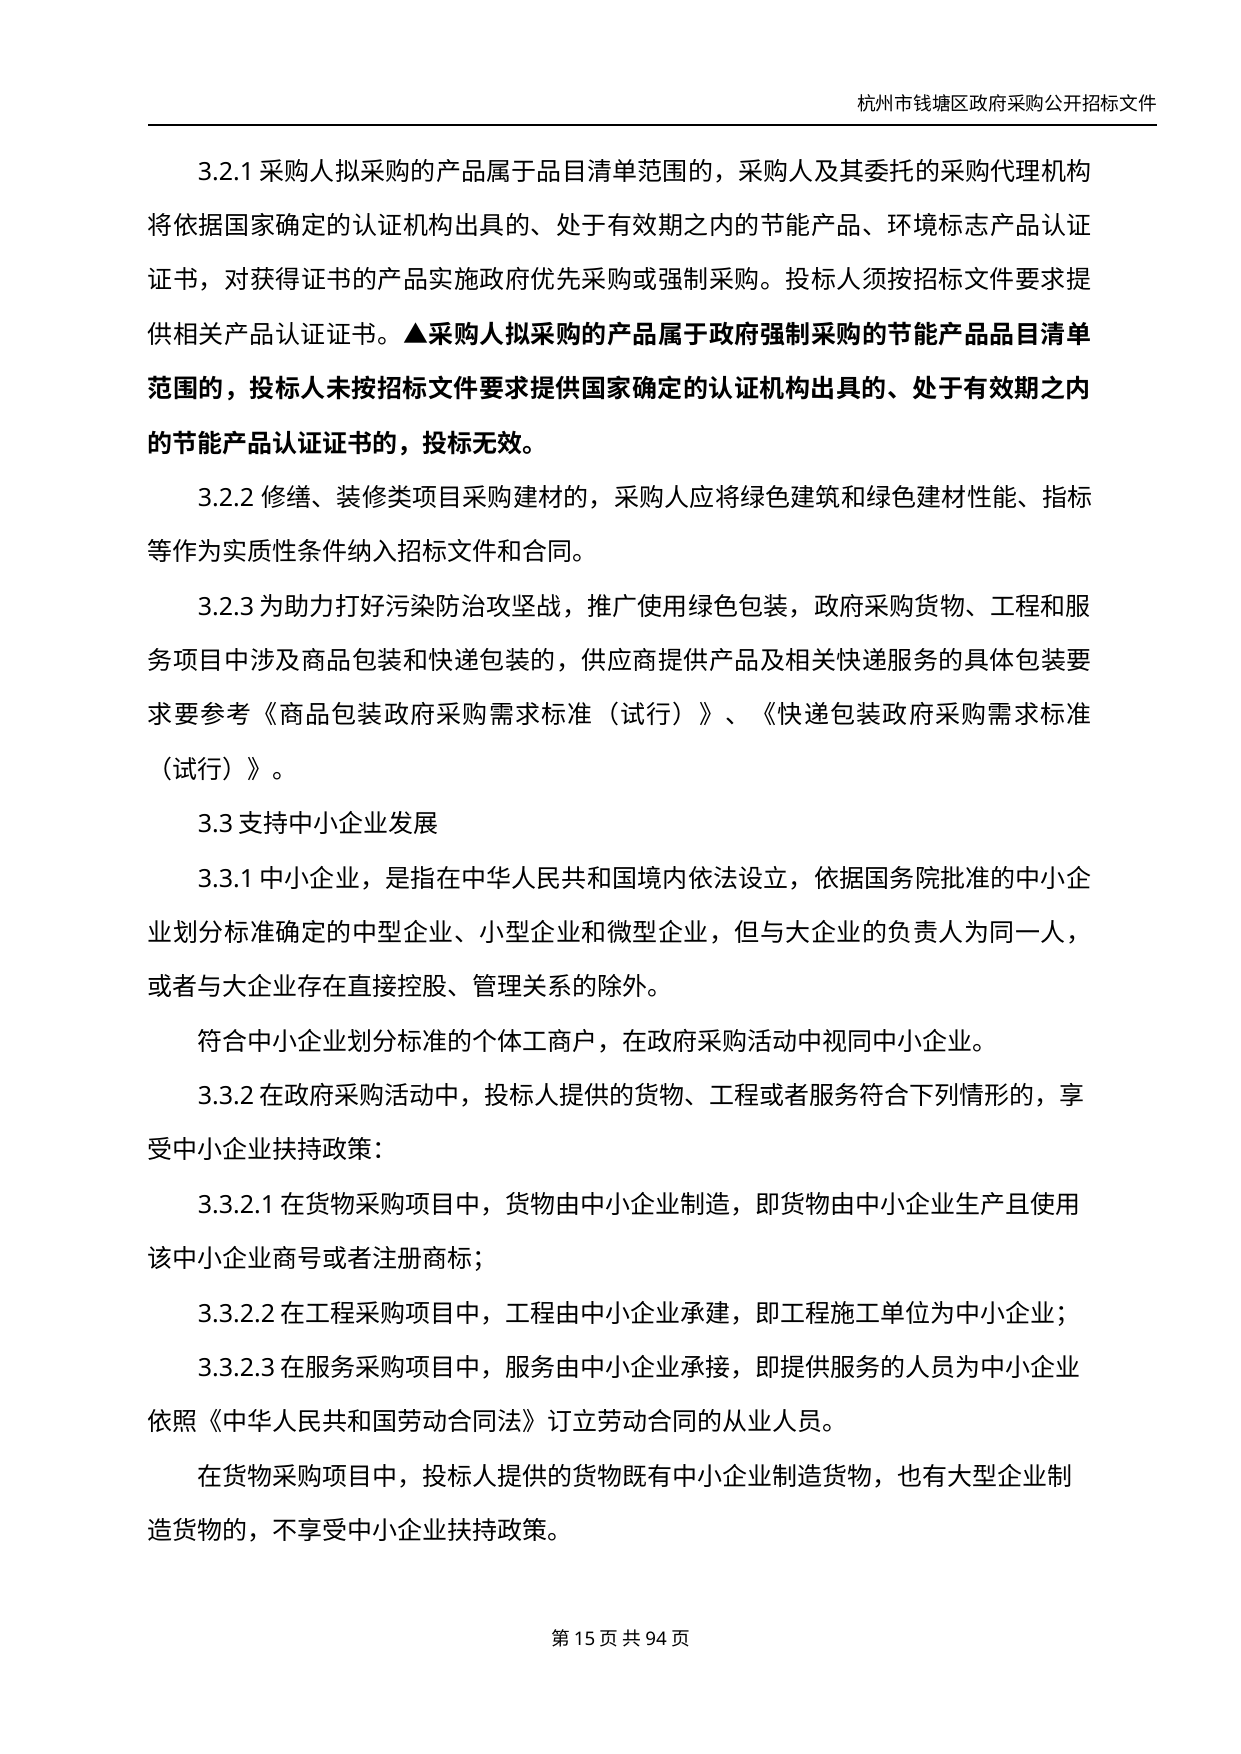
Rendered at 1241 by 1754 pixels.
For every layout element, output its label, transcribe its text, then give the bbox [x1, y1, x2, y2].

text 3.2.2 修缮、装修类项目采购建材的，采购人应将绿色建筑和绿色建材性能、指标等作为实质性条件纳入招标文件和合同。 [148, 477, 1092, 568]
text 3.3.2.3在服务采购项目中，服务由中小企业承接，即提供服务的人员为中小企业依照《中华人民共和国劳动合同法》订立劳动合同的从业人员。 [148, 1347, 1092, 1438]
text 3.3.1中小企业，是指在中华人民共和国境内依法设立，依据国务院批准的中小企业划分标准确定的中型企业、小型企业和微型企业，但与大企业的负责人为同一人，或者与大企业存在直接控股、管理关系的除外。 [148, 858, 1092, 1003]
text 3.3.2在政府采购活动中，投标人提供的货物、工程或者服务符合下列情形的，享受中小企业扶持政策： [148, 1076, 1092, 1166]
text 符合中小企业划分标准的个体工商户，在政府采购活动中视同中小企业。 [148, 1021, 1092, 1057]
text 3.3.2.1在货物采购项目中，货物由中小企业制造，即货物由中小企业生产且使用该中小企业商号或者注册商标； [148, 1184, 1092, 1275]
text 3.3支持中小企业发展 [148, 804, 1092, 840]
text 3.2.1采购人拟采购的产品属于品目清单范围的，采购人及其委托的采购代理机构将依据国家确定的认证机构出具的、处于有效期之内的节能产品、环境标志产品认证证书，对获得证书的产品实施政府优先采购或强制采购。投标人须按招标文件要求提供相关产品认证证书。▲采购人拟采购的产品属于政府强制采购的节能产品品目清单范围的，投标人未按招标文件要求提供国家确定的认证机构出具的、处于有效期之内的节能产品认证证书的，投标无效。 [148, 151, 1092, 459]
text 3.3.2.2在工程采购项目中，工程由中小企业承建，即工程施工单位为中小企业； [148, 1293, 1092, 1329]
text 3.2.3为助力打好污染防治攻坚战，推广使用绿色包装，政府采购货物、工程和服务项目中涉及商品包装和快递包装的，供应商提供产品及相关快递服务的具体包装要求要参考《商品包装政府采购需求标准（试行）》、《快递包装政府采购需求标准（试行）》。 [148, 586, 1092, 786]
text 在货物采购项目中，投标人提供的货物既有中小企业制造货物，也有大型企业制造货物的，不享受中小企业扶持政策。 [148, 1456, 1092, 1547]
